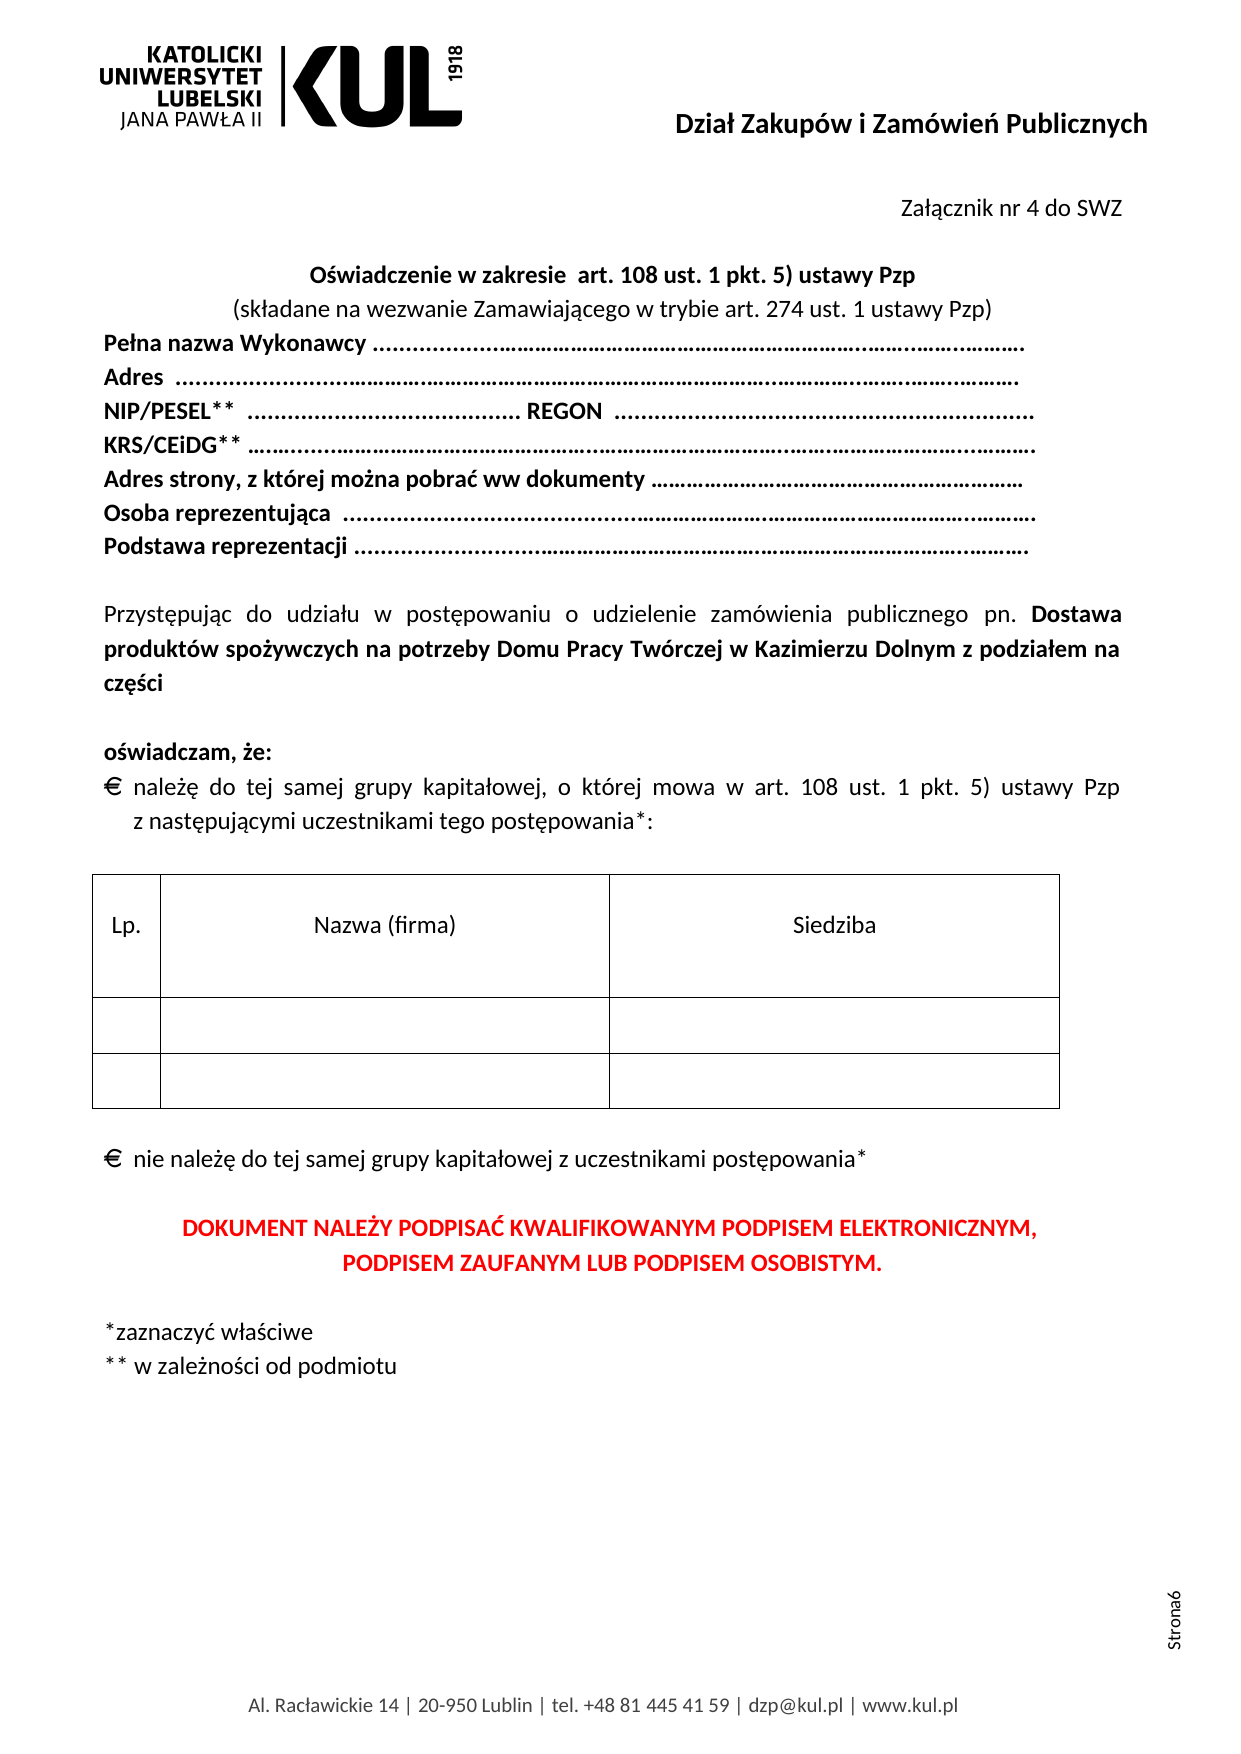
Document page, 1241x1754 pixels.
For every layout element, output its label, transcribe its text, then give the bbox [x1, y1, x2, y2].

text Pełna nazwa Wykonawcy ...................……………………………………………………..……..……..………. [103, 327, 1122, 358]
text Adres strony, z której można pobrać ww dokumenty ……………………………………………………… [103, 463, 1122, 493]
list należę do tej samej grupy kapitałowej, o której mowa w art. 108 ust. 1 pkt. 5) ustawy Pzp z następującymi uczestnikami tego postępowania*: [103, 771, 1122, 836]
list nie należę do tej samej grupy kapitałowej z uczestnikami postępowania* [103, 1143, 1122, 1174]
text *zaznaczyć właściwe [103, 1316, 1122, 1346]
text Załącznik nr 4 do SWZ [103, 192, 1122, 222]
table_header Lp. [93, 875, 160, 997]
table_header Nazwa (firma) [161, 875, 609, 997]
text KRS/CEiDG** ….….......……………………………………..…………………………..…….…………………...………. [103, 429, 1122, 459]
picture [804, 121, 810, 130]
text Podstawa reprezentacji ............................……………………………….……………………………..………. [103, 531, 1122, 561]
table_cell [93, 1054, 160, 1108]
table_cell [161, 1054, 609, 1108]
text DOKUMENT NALEŻY PODPISAĆ KWALIFIKOWANYM PODPISEM ELEKTRONICZNYM, PODPISEM ZAUFANYM LUB PODPISEM OSOBISTYM. [103, 1212, 1122, 1277]
table_header Siedziba [610, 875, 1059, 997]
table_cell [610, 998, 1059, 1053]
text NIP/PESEL** ......................................... REGON ............................................................... [103, 395, 1122, 426]
text Przystępując do udziału w postępowaniu o udzielenie zamówienia publicznego pn. Dostawa produktów spożywczych na potrzeby Domu Pracy Twórczej w Kazimierzu Dolnym z podziałem na części [103, 598, 1122, 698]
text Oświadczenie w zakresie art. 108 ust. 1 pkt. 5) ustawy Pzp [103, 260, 1122, 290]
text Adres ..........................………….…………………………………………………..…………..……..……..………. [103, 361, 1122, 392]
table_cell [93, 998, 160, 1053]
table_cell [610, 1054, 1059, 1108]
text ** w zależności od podmiotu [103, 1350, 1122, 1381]
text (składane na wezwanie Zamawiającego w trybie art. 274 ust. 1 ustawy Pzp) [103, 293, 1122, 324]
picture [15, 0, 1241, 138]
text oświadczam, że: [103, 736, 1122, 767]
text Osoba reprezentująca ............................................………………….……………………………..………. [103, 497, 1122, 527]
table_cell [161, 998, 609, 1053]
